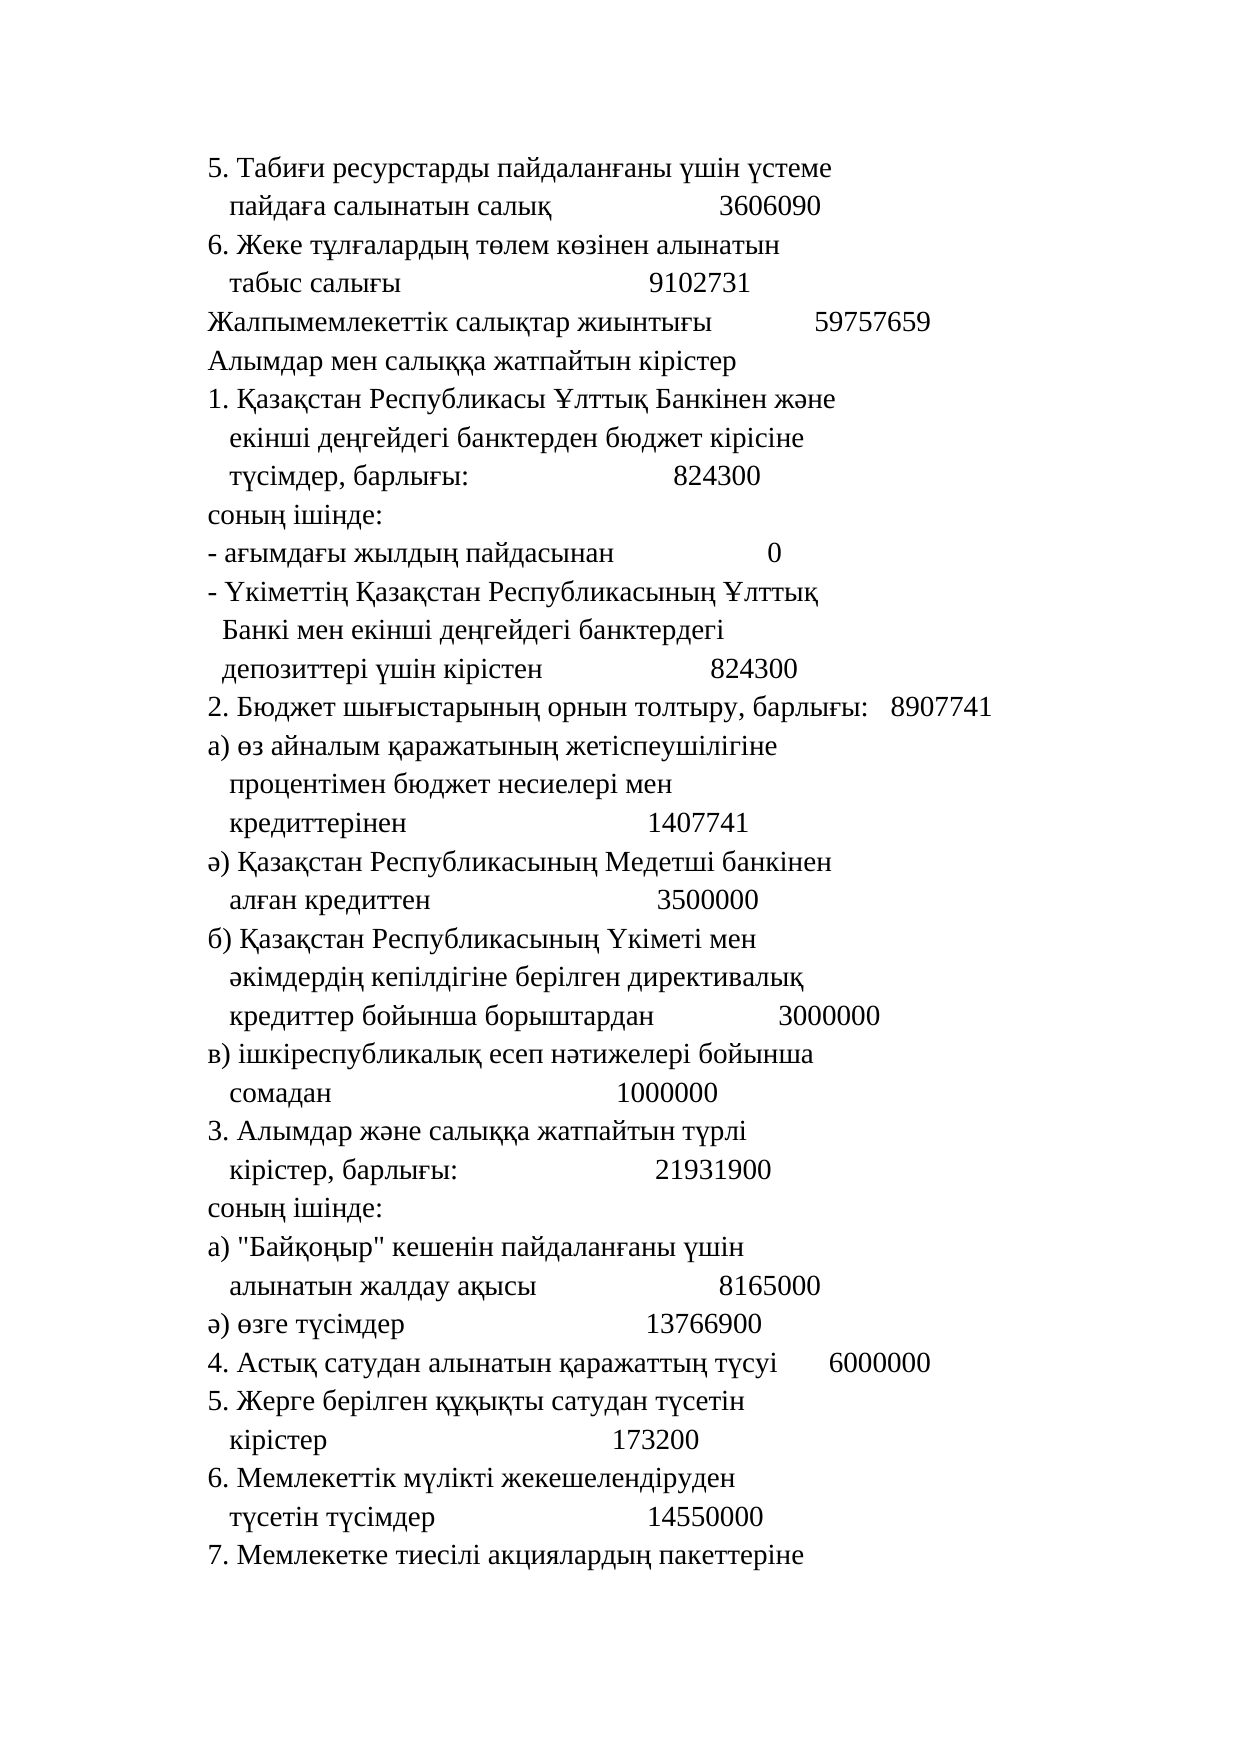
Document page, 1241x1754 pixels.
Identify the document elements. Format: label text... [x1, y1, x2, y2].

text б) Қазақстан Республикасының Үкiметi мен [112, 921, 1128, 954]
text соның iшiнде: [112, 497, 1128, 530]
text а) өз айналым қаражатының жетiспеушiлiгiне [112, 728, 1128, 762]
text түсетiн түсiмдер 14550000 [112, 1499, 1128, 1532]
text пайдаға салынатын салық 3606090 [112, 188, 1128, 222]
text ә) Қазақстан Республикасының Медетшi банкiнен [112, 844, 1128, 877]
text алынатын жалдау ақысы 8165000 [112, 1268, 1128, 1301]
text кредиттерiнен 1407741 [112, 805, 1128, 839]
text 4. Астық сатудан алынатын қаражаттың түсуi 6000000 [112, 1345, 1128, 1378]
text алған кредиттен 3500000 [112, 882, 1128, 916]
text әкiмдердiң кепiлдiгiне берiлген директивалық [112, 959, 1128, 993]
text Алымдар мен салыққа жатпайтын кiрiстер [112, 343, 1128, 376]
text екiншi деңгейдегi банктерден бюджет кiрiсiне [112, 420, 1128, 453]
text ә) өзге түсiмдер 13766900 [112, 1306, 1128, 1340]
text түсiмдер, барлығы: 824300 [112, 458, 1128, 492]
text - Үкiметтiң Қазақстан Республикасының Ұлттық [112, 574, 1128, 607]
text 7. Мемлекетке тиесiлi акциялардың пакеттерiне [112, 1537, 1128, 1571]
text 6. Мемлекеттiк мүлiктi жекешелендiруден [112, 1460, 1128, 1494]
text 5. Жерге берiлген құқықты сатудан түсетiн [112, 1383, 1128, 1417]
text Жалпымемлекеттiк салықтар жиынтығы 59757659 [112, 304, 1128, 338]
text 3. Алымдар және салыққа жатпайтын түрлi [112, 1113, 1128, 1147]
text 1. Қазақстан Республикасы Ұлттық Банкiнен және [112, 381, 1128, 415]
text сомадан 1000000 [112, 1075, 1128, 1108]
text 5. Табиғи ресурстарды пайдаланғаны үшiн үстеме [112, 150, 1128, 183]
text а) "Байқоңыр" кешенiн пайдаланғаны үшiн [112, 1229, 1128, 1263]
text кредиттер бойынша борыштардан 3000000 [112, 998, 1128, 1031]
text Банкi мен екiншi деңгейдегi банктердегi [112, 612, 1128, 646]
text 2. Бюджет шығыстарының орнын толтыру, барлығы: 8907741 [112, 689, 1128, 723]
text табыс салығы 9102731 [112, 266, 1128, 299]
text депозиттерi үшiн кiрiстен 824300 [112, 651, 1128, 684]
text процентiмен бюджет несиелерi мен [112, 767, 1128, 800]
text соның iшiнде: [112, 1191, 1128, 1224]
text - ағымдағы жылдың пайдасынан 0 [112, 535, 1128, 569]
text 6. Жеке тұлғалардың төлем көзiнен алынатын [112, 227, 1128, 261]
text в) iшкiреспубликалық есеп нәтижелерi бойынша [112, 1036, 1128, 1070]
text кiрiстер, барлығы: 21931900 [112, 1152, 1128, 1186]
text кiрiстер 173200 [112, 1422, 1128, 1455]
